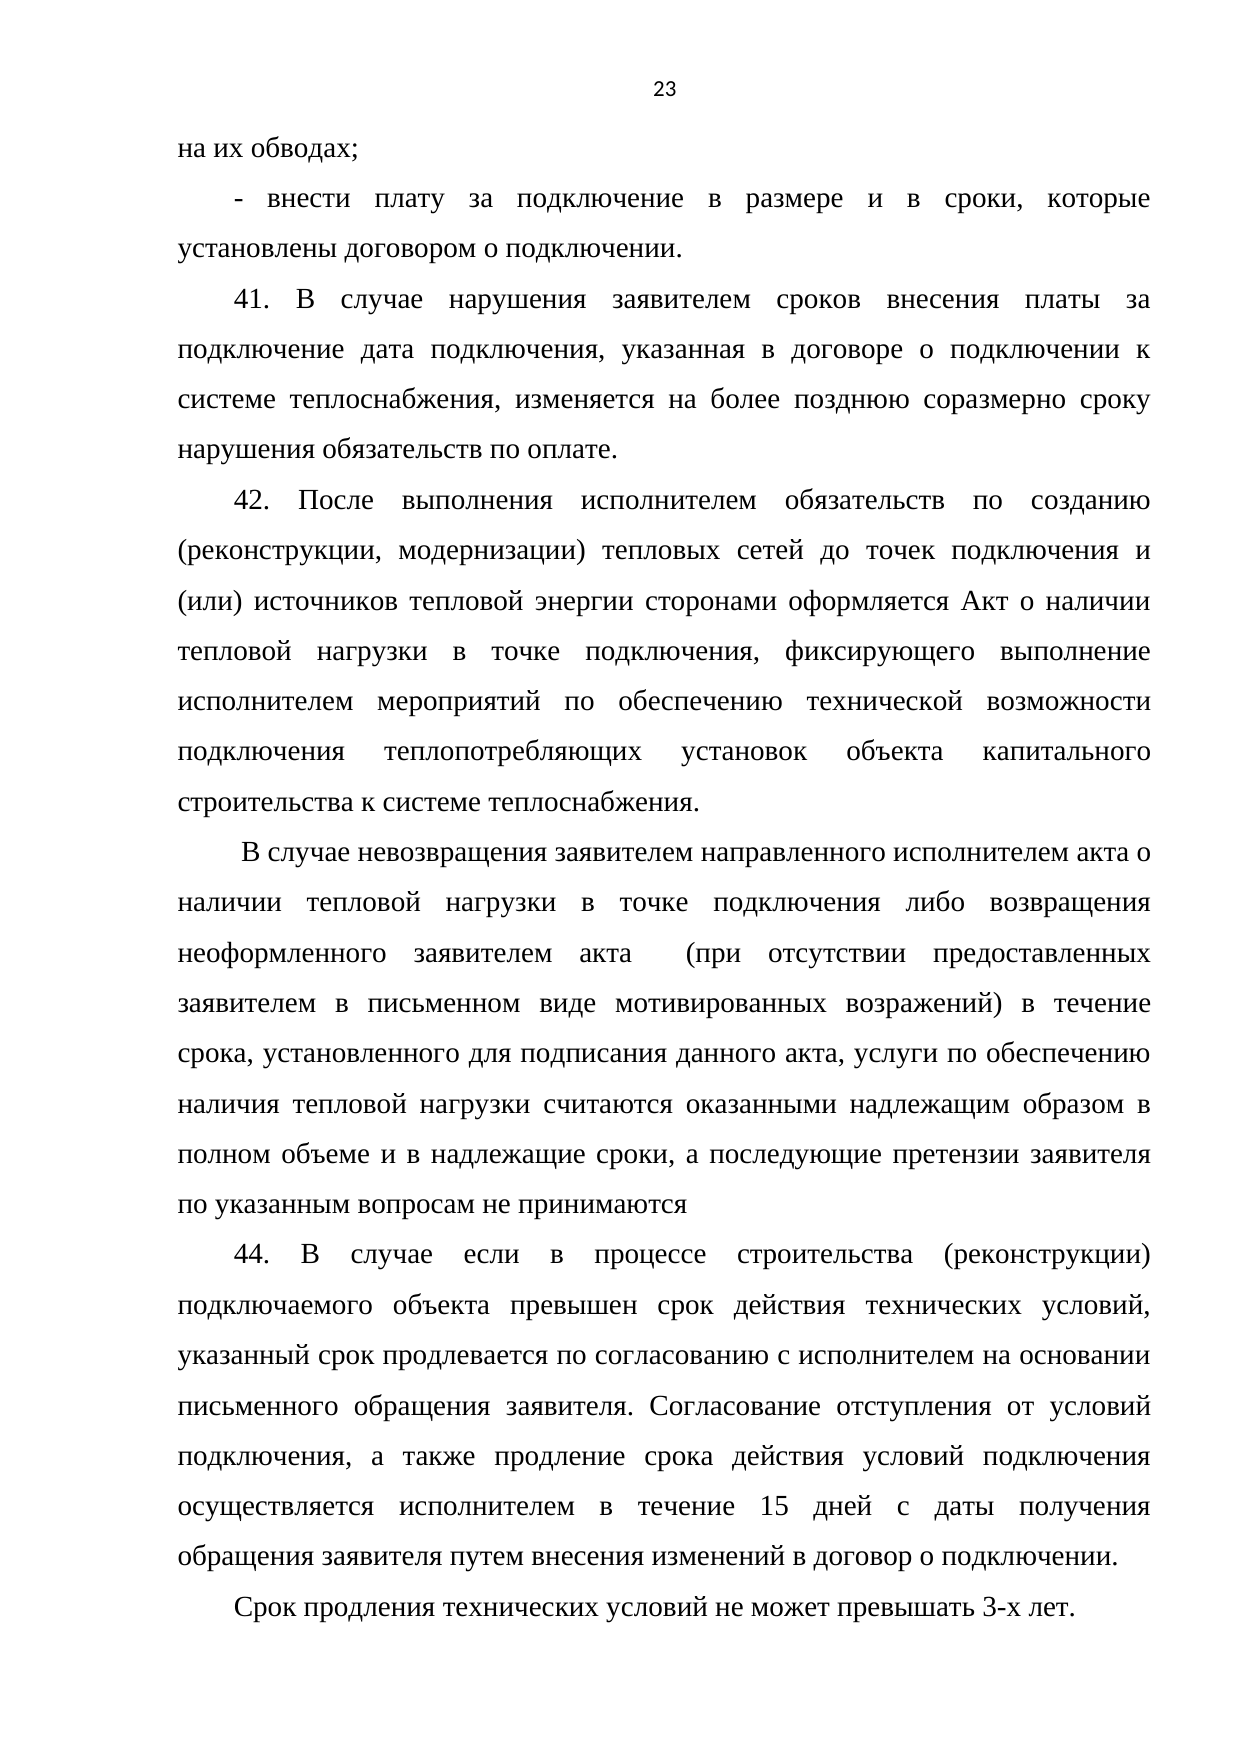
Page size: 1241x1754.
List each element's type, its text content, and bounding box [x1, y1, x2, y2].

text - внести плату за подключение в размере и в сроки, которые установлены договором о подключении. [177, 180, 1152, 264]
text В случае невозвращения заявителем направленного исполнителем акта о наличии тепловой нагрузки в точке подключения либо возвращения неоформленного заявителем акта (при отсутствии предоставленных заявителем в письменном виде мотивированных возражений) в течение срока, установленного для подписания данного акта, услуги по обеспечению наличия тепловой нагрузки считаются оказанными надлежащим образом в полном объеме и в надлежащие сроки, а последующие претензии заявителя по указанным вопросам не принимаются [177, 834, 1152, 1220]
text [177, 130, 1152, 163]
text 41. В случае нарушения заявителем сроков внесения платы за подключение дата подключения, указанная в договоре о подключении к системе теплоснабжения, изменяется на более позднюю соразмерно сроку нарушения обязательств по оплате. [177, 281, 1152, 465]
text 44. В случае если в процессе строительства (реконструкции) подключаемого объекта превышен срок действия технических условий, указанный срок продлевается по согласованию с исполнителем на основании письменного обращения заявителя. Согласование отступления от условий подключения, а также продление срока действия условий подключения осуществляется исполнителем в течение 15 дней с даты получения обращения заявителя путем внесения изменений в договор о подключении. [177, 1237, 1152, 1572]
text 42. После выполнения исполнителем обязательств по созданию (реконструкции, модернизации) тепловых сетей до точек подключения и (или) источников тепловой энергии сторонами оформляется Акт о наличии тепловой нагрузки в точке подключения, фиксирующего выполнение исполнителем мероприятий по обеспечению технической возможности подключения теплопотребляющих установок объекта капитального строительства к системе теплоснабжения. [177, 482, 1152, 817]
text Срок продления технических условий не может превышать 3-х лет. [177, 1589, 1152, 1622]
